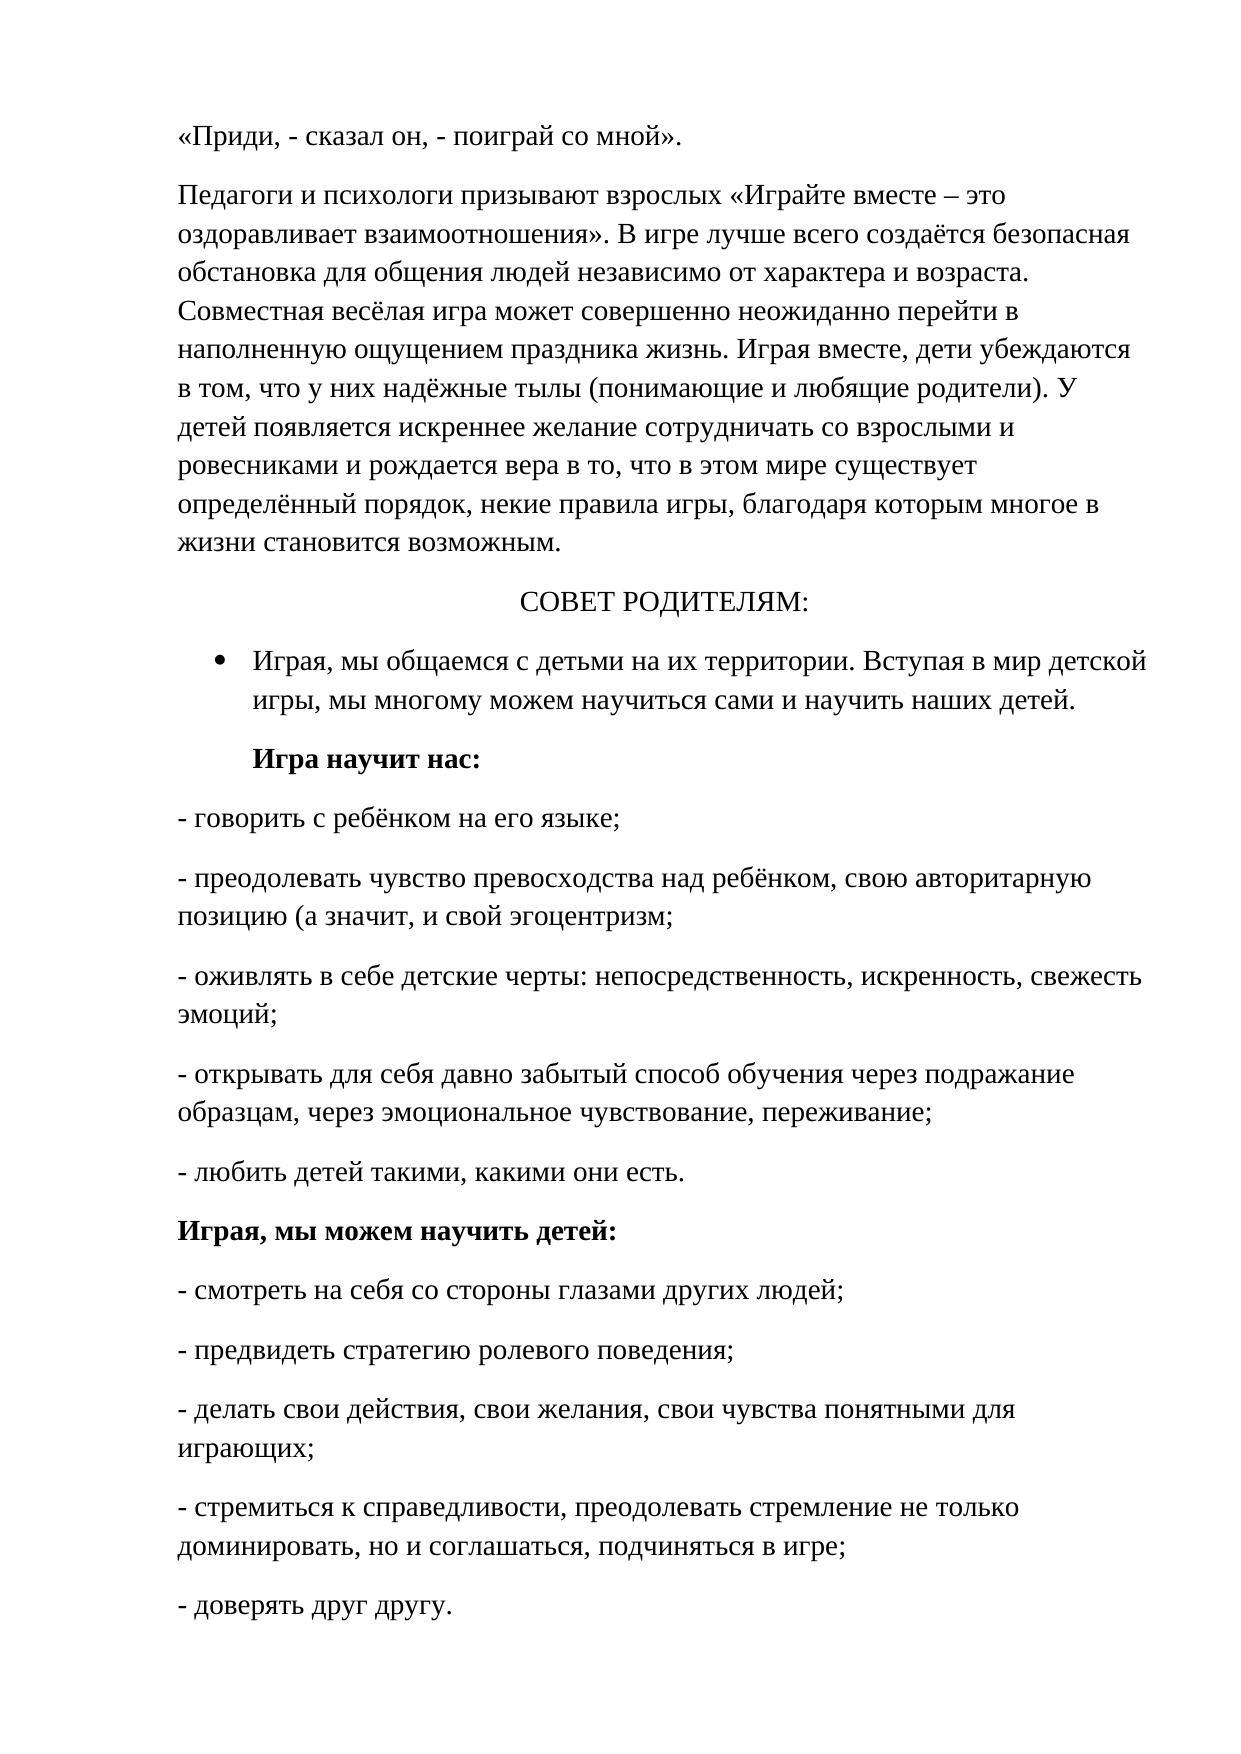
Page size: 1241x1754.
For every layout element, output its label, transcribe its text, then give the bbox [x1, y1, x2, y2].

text - предвидеть стратегию ролевого поведения; [177, 1332, 1152, 1365]
text - открывать для себя давно забытый способ обучения через подражание образцам, через эмоциональное чувствование, переживание; [177, 1056, 1152, 1128]
text - стремиться к справедливости, преодолевать стремление не только доминировать, но и соглашаться, подчиняться в игре; [177, 1489, 1152, 1561]
text Игра научит нас: [252, 741, 1152, 775]
text - говорить с ребёнком на его языке; [177, 801, 1152, 834]
text - любить детей такими, какими они есть. [177, 1154, 1152, 1187]
text СОВЕТ РОДИТЕЛЯМ: [177, 584, 1152, 617]
text «Приди, - сказал он, - поиграй со мной». [177, 118, 1152, 152]
text - делать свои действия, свои желания, свои чувства понятными для играющих; [177, 1391, 1152, 1463]
text Педагоги и психологи призывают взрослых «Играйте вместе – это оздоравливает взаимоотношения». В игре лучше всего создаётся безопасная обстановка для общения людей независимо от характера и возраста. Совместная весёлая игра может совершенно неожиданно перейти в наполненную ощущением праздника жизнь. Играя вместе, дети убеждаются в том, что у них надёжные тылы (понимающие и любящие родители). У детей появляется искреннее желание сотрудничать со взрослыми и ровесниками и рождается вера в то, что в этом мире существует определённый порядок, некие правила игры, благодаря которым многое в жизни становится возможным. [177, 177, 1152, 558]
text - преодолевать чувство превосходства над ребёнком, свою авторитарную позицию (а значит, и свой эгоцентризм; [177, 860, 1152, 932]
text - смотреть на себя со стороны глазами других людей; [177, 1272, 1152, 1306]
list Играя, мы общаемся с детьми на их территории. Вступая в мир детской игры, мы многому можем научиться сами и научить наших детей. [215, 643, 1152, 715]
text - оживлять в себе детские черты: непосредственность, искренность, свежесть эмоций; [177, 958, 1152, 1030]
text - доверять друг другу. [177, 1587, 1152, 1621]
text Играя, мы можем научить детей: [177, 1213, 1152, 1247]
